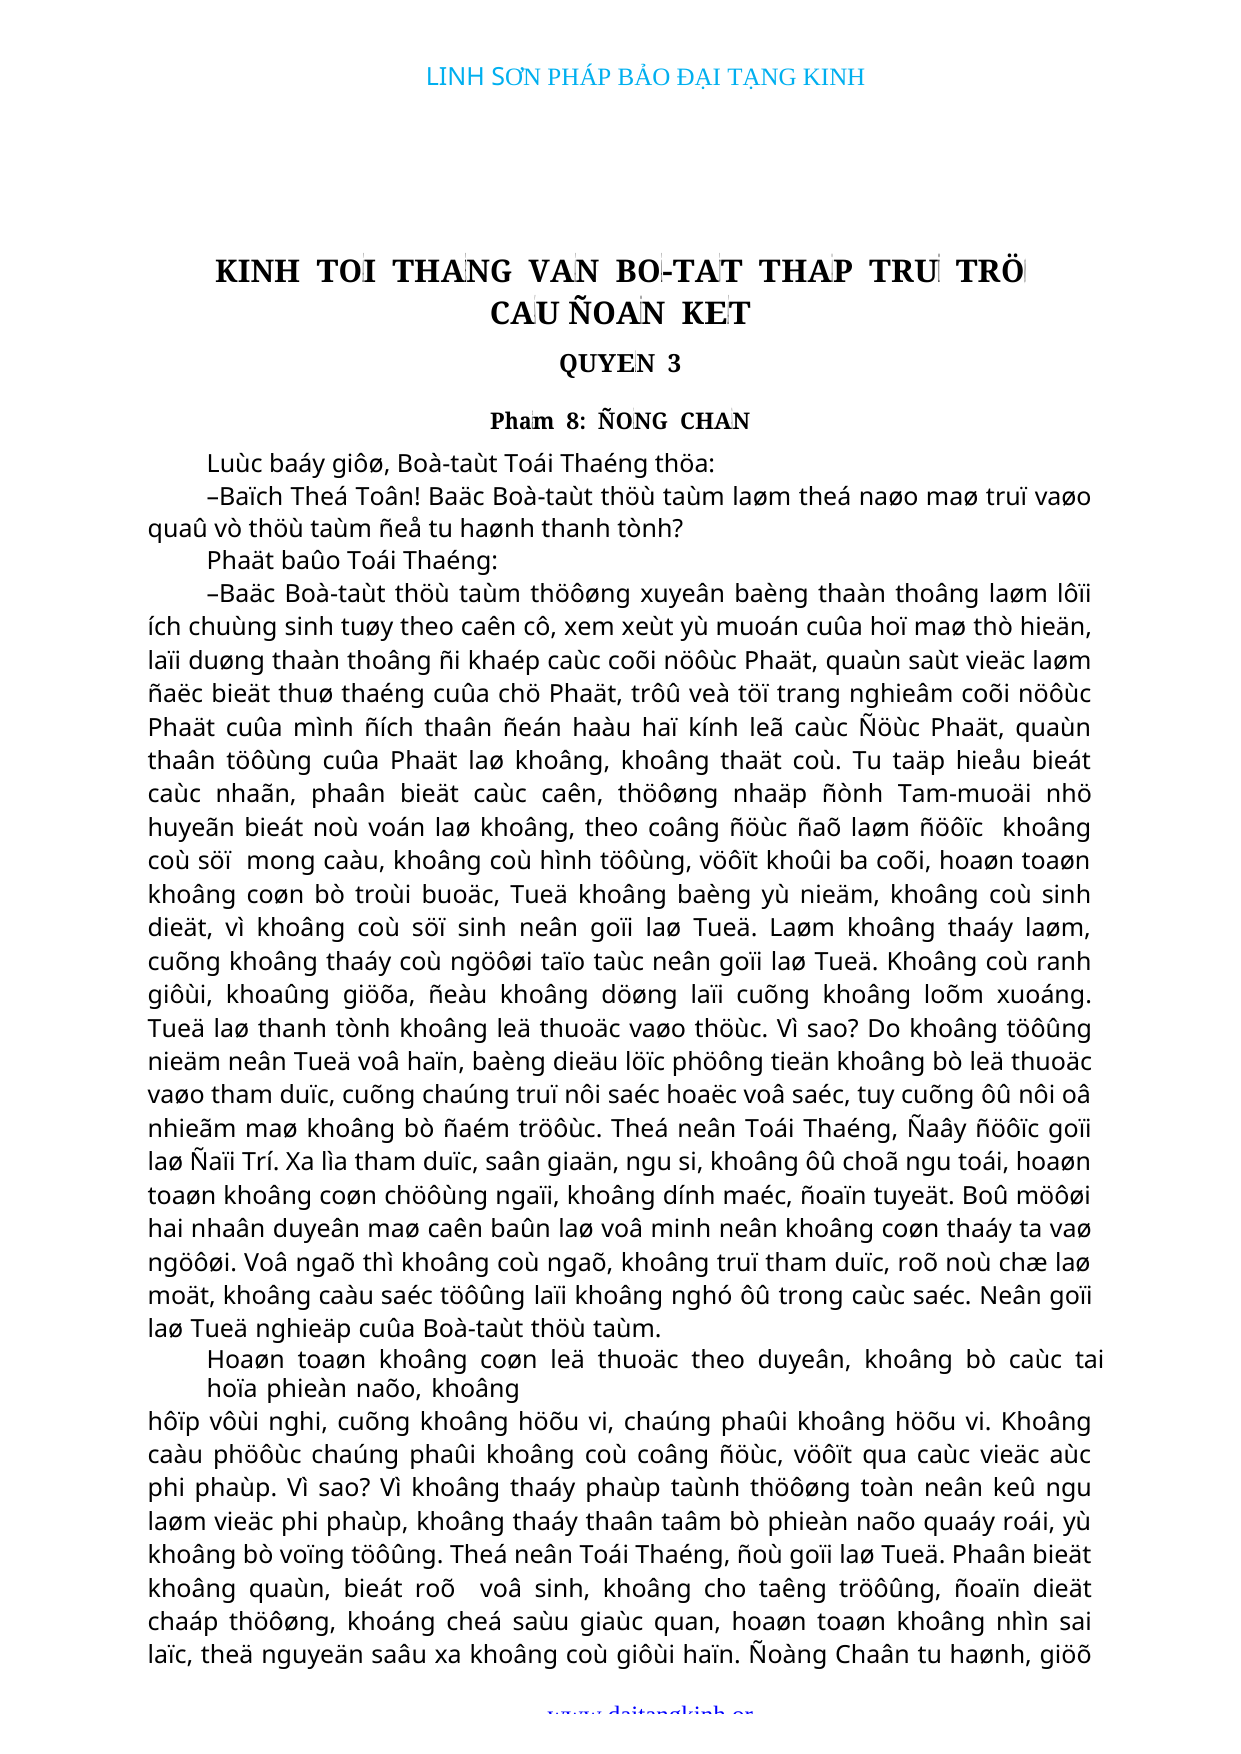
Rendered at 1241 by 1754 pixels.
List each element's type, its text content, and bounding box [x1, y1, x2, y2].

text Hoaøn toaøn khoâng coøn leä thuoäc theo duyeân, khoâng bò caùc tai hoïa phieàn naõo, khoâng [206, 1345, 1105, 1404]
text Luùc baáy giôø, Boà-taùt Toái Thaéng thöa: [206, 446, 1105, 479]
text QUYEÅN 3 [172, 346, 1068, 380]
text Phaät baûo Toái Thaéng: [206, 544, 1105, 576]
text –Baäc Boà-taùt thöù taùm thöôøng xuyeân baèng thaàn thoâng laøm lôïi ích chuùng sinh tuøy theo caên cô, xem xeùt yù muoán cuûa hoï maø thò hieän, laïi duøng thaàn thoâng ñi khaép caùc coõi nöôùc Phaät, quaùn saùt vieäc laøm ñaëc bieät thuø thaéng cuûa chö Phaät, trôû veà töï trang nghieâm coõi nöôùc Phaät cuûa mình ñích thaân ñeán haàu haï kính leã caùc Ñöùc Phaät, quaùn thaân töôùng cuûa Phaät laø khoâng, khoâng thaät coù. Tu taäp hieåu bieát caùc nhaãn, phaân bieät caùc caên, thöôøng nhaäp ñònh Tam-muoäi nhö huyeãn bieát noù voán laø khoâng, theo coâng ñöùc ñaõ laøm ñöôïc khoâng coù söï mong caàu, khoâng coù hình töôùng, vöôït khoûi ba coõi, hoaøn toaøn khoâng coøn bò troùi buoäc, Tueä khoâng baèng yù nieäm, khoâng coù sinh dieät, vì khoâng coù söï sinh neân goïi laø Tueä. Laøm khoâng thaáy laøm, cuõng khoâng thaáy coù ngöôøi taïo taùc neân goïi laø Tueä. Khoâng coù ranh giôùi, khoaûng giöõa, ñeàu khoâng döøng laïi cuõng khoâng loõm xuoáng. Tueä laø thanh tònh khoâng leä thuoäc vaøo thöùc. Vì sao? Do khoâng töôûng nieäm neân Tueä voâ haïn, baèng dieäu löïc phöông tieän khoâng bò leä thuoäc vaøo tham duïc, cuõng chaúng truï nôi saéc hoaëc voâ saéc, tuy cuõng ôû nôi oâ nhieãm maø khoâng bò ñaém tröôùc. Theá neân Toái Thaéng, Ñaây ñöôïc goïi laø Ñaïi Trí. Xa lìa tham duïc, saân giaän, ngu si, khoâng ôû choã ngu toái, hoaøn toaøn khoâng coøn chöôùng ngaïi, khoâng dính maéc, ñoaïn tuyeät. Boû möôøi hai nhaân duyeân maø caên baûn laø voâ minh neân khoâng coøn thaáy ta vaø ngöôøi. Voâ ngaõ thì khoâng coù ngaõ, khoâng truï tham duïc, roõ noù chæ laø moät, khoâng caàu saéc töôûng laïi khoâng nghó ôû trong caùc saéc. Neân goïi laø Tueä nghieäp cuûa Boà-taùt thöù taùm. [147, 576, 1093, 1345]
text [147, 1404, 1093, 1671]
title KINH TOÁI THAÉNG VAÁN BOÀ-TAÙT THAÄP TRUÏ TRÖØ CAÁU ÑOAÏN KEÁT [172, 249, 1067, 334]
text Phaåm 8: ÑOÀNG CHAÂN [172, 405, 1067, 436]
text –Baïch Theá Toân! Baäc Boà-taùt thöù taùm laøm theá naøo maø truï vaøo quaû vò thöù taùm ñeå tu haønh thanh tònh? [147, 479, 1093, 544]
